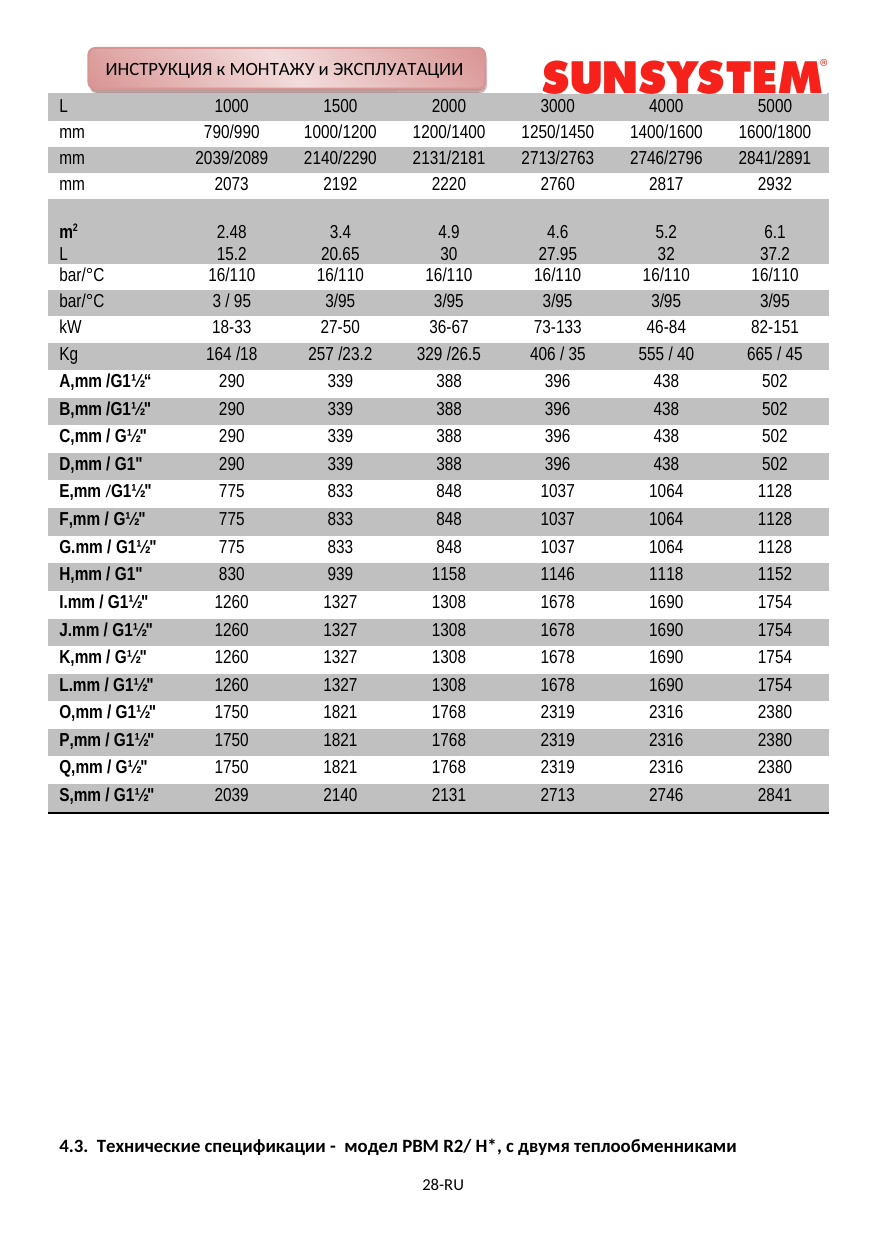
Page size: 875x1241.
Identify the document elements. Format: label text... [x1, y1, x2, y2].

table_cell 1750 [177, 701, 286, 729]
table_cell 1821 [286, 701, 394, 729]
table_cell 4.9 30 [394, 199, 503, 264]
table_cell 16/110 [286, 264, 394, 290]
table_cell 1308 [394, 591, 503, 618]
table_cell 1327 [286, 646, 394, 674]
table_cell 388 [394, 398, 503, 425]
table_cell 502 [720, 425, 829, 453]
table_cell 16/110 [394, 264, 503, 290]
table_cell 1128 [720, 536, 829, 563]
table_cell 1327 [286, 619, 394, 646]
table_cell 1118 [612, 563, 720, 591]
table_cell 1754 [720, 591, 829, 618]
table_cell 2316 [612, 729, 720, 756]
table_cell 1690 [612, 619, 720, 646]
table_cell 4000 [612, 94, 720, 121]
table_cell 939 [286, 563, 394, 591]
table_cell G.mm / G1½" [48, 536, 177, 563]
table_cell 1768 [394, 701, 503, 729]
table_cell L [48, 93, 177, 121]
table_cell 5.2 32 [612, 199, 720, 264]
table_cell 555 / 40 [612, 343, 720, 370]
table_cell 2713 [503, 784, 612, 812]
table_cell 775 [177, 508, 286, 536]
table_cell 2760 [503, 173, 612, 199]
table_cell S,mm / G1½" [48, 784, 177, 812]
table_cell C,mm / G½" [48, 425, 177, 453]
table_cell 3000 [503, 93, 612, 121]
table_cell 2817 [612, 173, 720, 199]
table_cell 1821 [286, 729, 394, 756]
table_cell 290 [177, 425, 286, 453]
table_cell 2380 [720, 701, 829, 729]
table_cell 1308 [394, 646, 503, 674]
table_cell 339 [286, 453, 394, 480]
table_cell 2841 [720, 784, 829, 812]
table_cell 1260 [177, 674, 286, 701]
table_cell 388 [394, 425, 503, 453]
table_cell 833 [286, 480, 394, 508]
table_cell 2039/2089 [177, 147, 286, 173]
table_cell 1158 [394, 563, 503, 591]
table_cell 848 [394, 508, 503, 536]
table_cell 3/95 [720, 290, 829, 316]
table_cell 1064 [612, 536, 720, 563]
table_cell 290 [177, 453, 286, 480]
table_cell 2131 [394, 784, 503, 812]
table_cell 406 / 35 [503, 343, 612, 370]
table_cell 1500 [286, 93, 394, 121]
table_cell 790/990 [177, 121, 286, 147]
table_cell J.mm / G1½" [48, 619, 177, 646]
table_cell kW [48, 316, 177, 342]
table_cell 502 [720, 453, 829, 480]
table_cell 46-84 [612, 316, 720, 342]
table_cell 4.6 27.95 [503, 199, 612, 264]
table_cell K,mm / G½" [48, 646, 177, 674]
table_cell 1600/1800 [720, 121, 829, 147]
table_cell 502 [720, 398, 829, 425]
table_cell 3.4 20.65 [286, 199, 394, 264]
table_cell 329 /26.5 [394, 343, 503, 370]
table_cell 36-67 [394, 316, 503, 342]
table_cell 3/95 [394, 290, 503, 316]
table_cell 2380 [720, 756, 829, 784]
table_cell 833 [286, 536, 394, 563]
table_cell 2192 [286, 173, 394, 199]
table_cell 16/110 [720, 264, 829, 290]
table_cell 339 [286, 370, 394, 398]
table_cell 2220 [394, 173, 503, 199]
table_cell 1690 [612, 591, 720, 618]
table_cell 2932 [720, 173, 829, 199]
table_cell 1690 [612, 674, 720, 701]
table_cell 833 [286, 508, 394, 536]
table_cell I.mm / G1½" [48, 591, 177, 618]
table_cell 848 [394, 480, 503, 508]
table_cell bar/°C [48, 264, 177, 290]
table_cell 665 / 45 [720, 343, 829, 370]
table_cell 438 [612, 398, 720, 425]
table_cell 2380 [720, 729, 829, 756]
table_cell 16/110 [503, 264, 612, 290]
table_cell 18-33 [177, 316, 286, 342]
table_cell 1754 [720, 619, 829, 646]
table_cell 2131/2181 [394, 147, 503, 173]
table_cell 1146 [503, 563, 612, 591]
table_cell B,mm /G1½" [48, 398, 177, 425]
table_cell 438 [612, 370, 720, 398]
table_cell D,mm / G1" [48, 453, 177, 480]
table_cell 1000 [177, 93, 286, 121]
table_cell 3/95 [503, 290, 612, 316]
table_cell 164 /18 [177, 343, 286, 370]
table_cell 848 [394, 536, 503, 563]
table_cell 1768 [394, 729, 503, 756]
table_cell 438 [612, 425, 720, 453]
table_cell 1037 [503, 536, 612, 563]
table_cell 1250/1450 [503, 121, 612, 147]
table_cell 2319 [503, 729, 612, 756]
table_cell 830 [177, 563, 286, 591]
table_cell 1128 [720, 508, 829, 536]
table_cell 2316 [612, 701, 720, 729]
table_cell 1308 [394, 674, 503, 701]
table_cell 1678 [503, 674, 612, 701]
table_cell 339 [286, 398, 394, 425]
table_cell 775 [177, 480, 286, 508]
table_cell 1821 [286, 756, 394, 784]
table_cell mm [48, 121, 177, 147]
table_cell 2319 [503, 701, 612, 729]
table_cell 6.1 37.2 [720, 199, 829, 264]
table_cell 388 [394, 453, 503, 480]
table_cell 1690 [612, 646, 720, 674]
table_cell 339 [286, 425, 394, 453]
table_cell 2316 [612, 756, 720, 784]
table_cell 82-151 [720, 316, 829, 342]
table_cell H,mm / G1" [48, 563, 177, 591]
table_cell 16/110 [612, 264, 720, 290]
table_cell 1064 [612, 508, 720, 536]
table_cell 2140/2290 [286, 147, 394, 173]
table_cell 1750 [177, 729, 286, 756]
table_cell 1037 [503, 480, 612, 508]
table_cell 1754 [720, 674, 829, 701]
table_cell 2039 [177, 784, 286, 812]
table_cell 1327 [286, 591, 394, 618]
table_cell Q,mm / G½" [48, 756, 177, 784]
table_cell 2841/2891 [720, 147, 829, 173]
table_cell 2140 [286, 784, 394, 812]
table_cell 1678 [503, 646, 612, 674]
table_cell m2 L [48, 199, 177, 264]
table_cell 1754 [720, 646, 829, 674]
table_cell 3/95 [286, 290, 394, 316]
list Техническиe спецификации - модел PBM R2/ H*, с двумя теплообменниками [59, 1134, 827, 1157]
table_cell 1308 [394, 619, 503, 646]
table_cell mm [48, 147, 177, 173]
table_cell 16/110 [177, 264, 286, 290]
table_cell 2713/2763 [503, 147, 612, 173]
table_cell 1768 [394, 756, 503, 784]
table_cell 2746/2796 [612, 147, 720, 173]
table_cell L.mm / G1½" [48, 674, 177, 701]
table_cell 2319 [503, 756, 612, 784]
table_cell 1037 [503, 508, 612, 536]
table_cell 1260 [177, 646, 286, 674]
table_cell mm [48, 173, 177, 199]
picture [542, 59, 827, 94]
table_cell 1678 [503, 619, 612, 646]
table_cell bar/°C [48, 290, 177, 316]
table_cell 257 /23.2 [286, 343, 394, 370]
table_cell 1260 [177, 619, 286, 646]
table_cell 396 [503, 453, 612, 480]
table_cell 5000 [720, 93, 829, 121]
table_cell O,mm / G1½" [48, 701, 177, 729]
table_cell E,mm /G1½" [48, 480, 177, 508]
table_cell 1327 [286, 674, 394, 701]
table_cell 27-50 [286, 316, 394, 342]
table_cell 396 [503, 425, 612, 453]
table_cell 438 [612, 453, 720, 480]
table_cell 1128 [720, 480, 829, 508]
table_cell A,mm /G1½“ [48, 370, 177, 398]
table_cell F,mm / G½" [48, 508, 177, 536]
table_cell 1064 [612, 480, 720, 508]
table_cell 1152 [720, 563, 829, 591]
table_cell 1000/1200 [286, 121, 394, 147]
table_cell 3 / 95 [177, 290, 286, 316]
table_cell 2073 [177, 173, 286, 199]
table_cell 1400/1600 [612, 121, 720, 147]
table_cell 2746 [612, 784, 720, 812]
table_cell 502 [720, 370, 829, 398]
table_cell 290 [177, 370, 286, 398]
table_cell 3/95 [612, 290, 720, 316]
table_cell 1200/1400 [394, 121, 503, 147]
table_cell 2000 [394, 93, 503, 121]
table_cell 396 [503, 398, 612, 425]
table_cell Kg [48, 343, 177, 370]
table_cell 1678 [503, 591, 612, 618]
table_cell 1260 [177, 591, 286, 618]
table_cell 396 [503, 370, 612, 398]
table_cell 1750 [177, 756, 286, 784]
table_cell 73-133 [503, 316, 612, 342]
table_cell 290 [177, 398, 286, 425]
table_cell P,mm / G1½" [48, 729, 177, 756]
table_cell 2.48 15.2 [177, 199, 286, 264]
table_cell 775 [177, 536, 286, 563]
table_cell 388 [394, 370, 503, 398]
